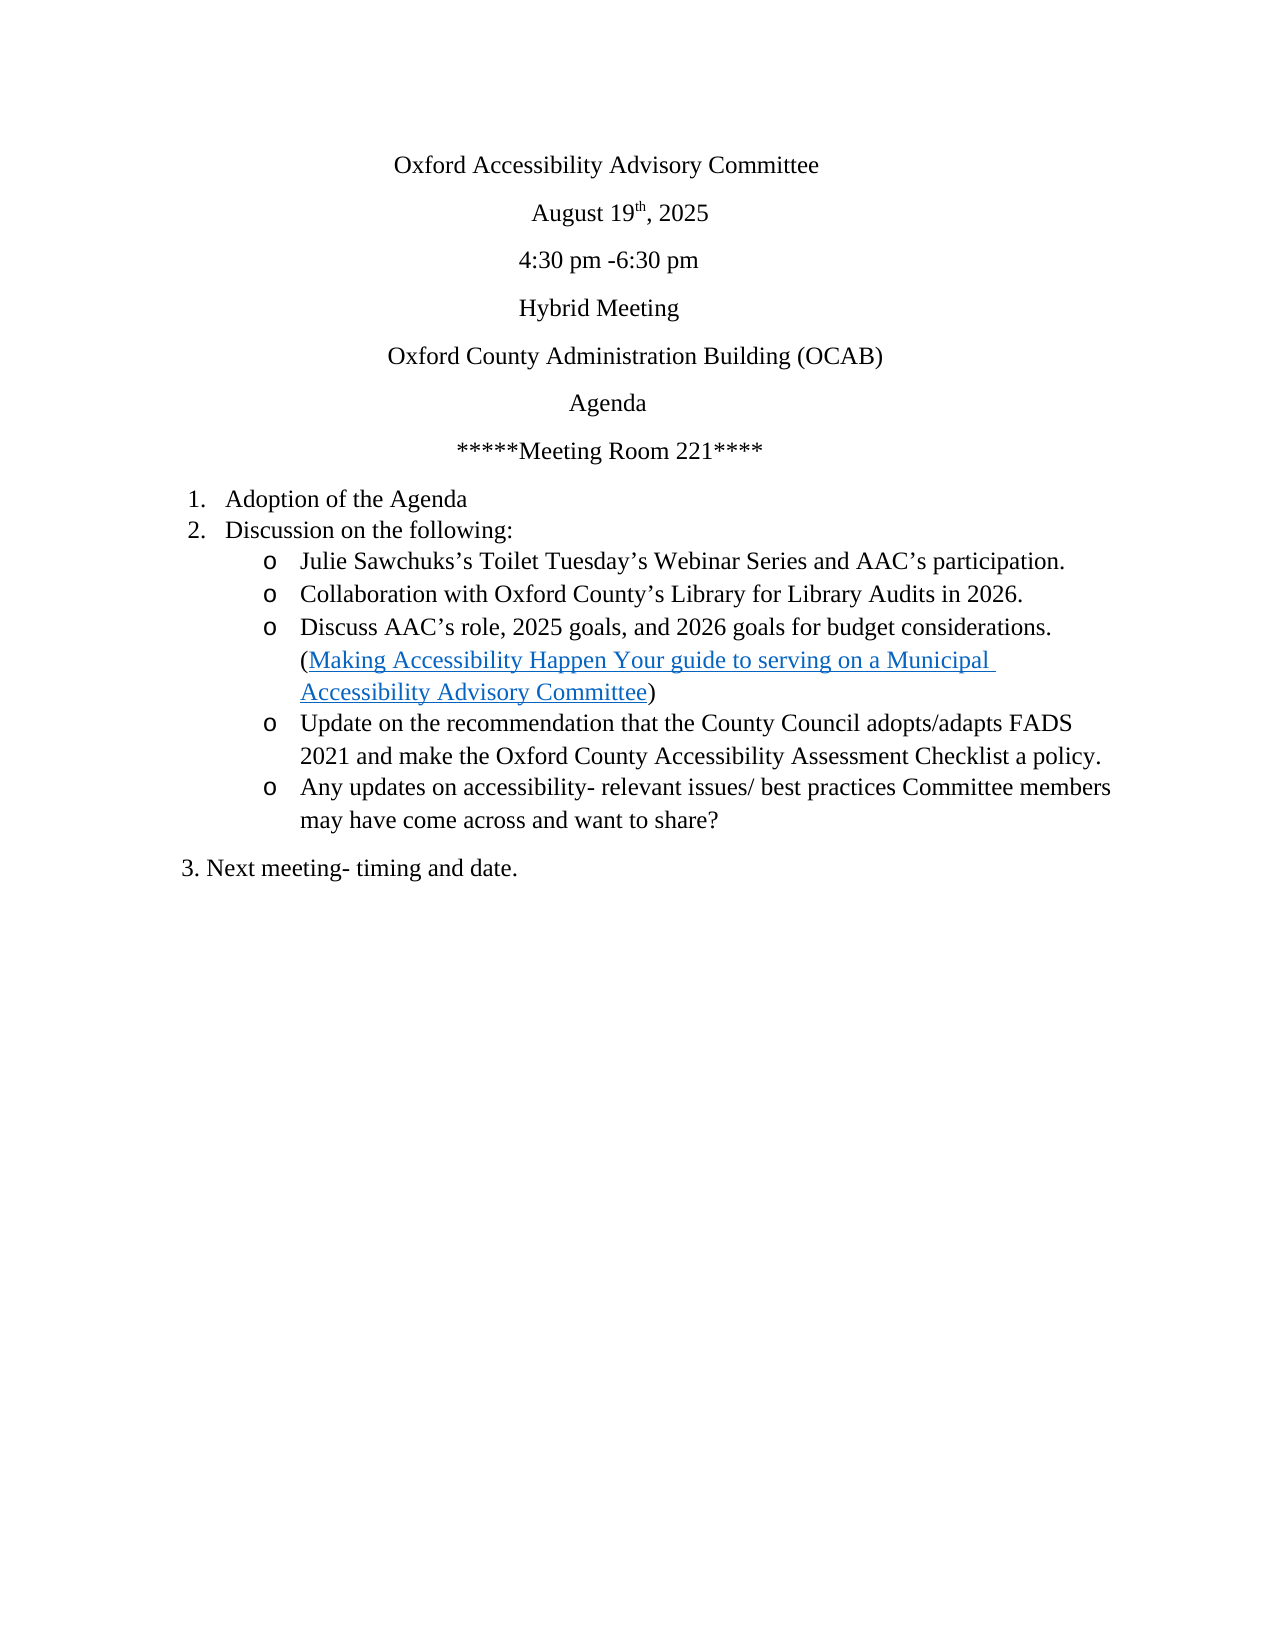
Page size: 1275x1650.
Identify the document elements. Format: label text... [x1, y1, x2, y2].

text Oxford Accessibility Advisory Committee [150, 150, 1125, 179]
list Julie Sawchuks’s Toilet Tuesday’s Webinar Series and AAC’s participation. [262, 546, 1125, 577]
text August 19th, 2025 [150, 198, 1125, 226]
list Adoption of the Agenda [187, 484, 1125, 513]
text Agenda [150, 388, 1125, 417]
list Any updates on accessibility- relevant issues/ best practices Committee members may have come across and want to share? [262, 772, 1125, 834]
list Discussion on the following: [187, 515, 1125, 544]
list Collaboration with Oxford County’s Library for Library Audits in 2026. [262, 579, 1125, 610]
text Oxford County Administration Building (OCAB) [150, 341, 1125, 369]
text *****Meeting Room 221**** [150, 436, 1125, 465]
text 4:30 pm -6:30 pm [150, 245, 1125, 274]
list Update on the recommendation that the County Council adopts/adapts FADS 2021 and make the Oxford County Accessibility Assessment Checklist a policy. [262, 708, 1125, 769]
list Discuss AAC’s role, 2025 goals, and 2026 goals for budget considerations. (Making Accessibility Happen Your guide to serving on a Municipal Accessibility Advisory Committee) [262, 612, 1125, 705]
text 3. Next meeting- timing and date. [150, 853, 1125, 881]
text Hybrid Meeting [150, 293, 1125, 322]
